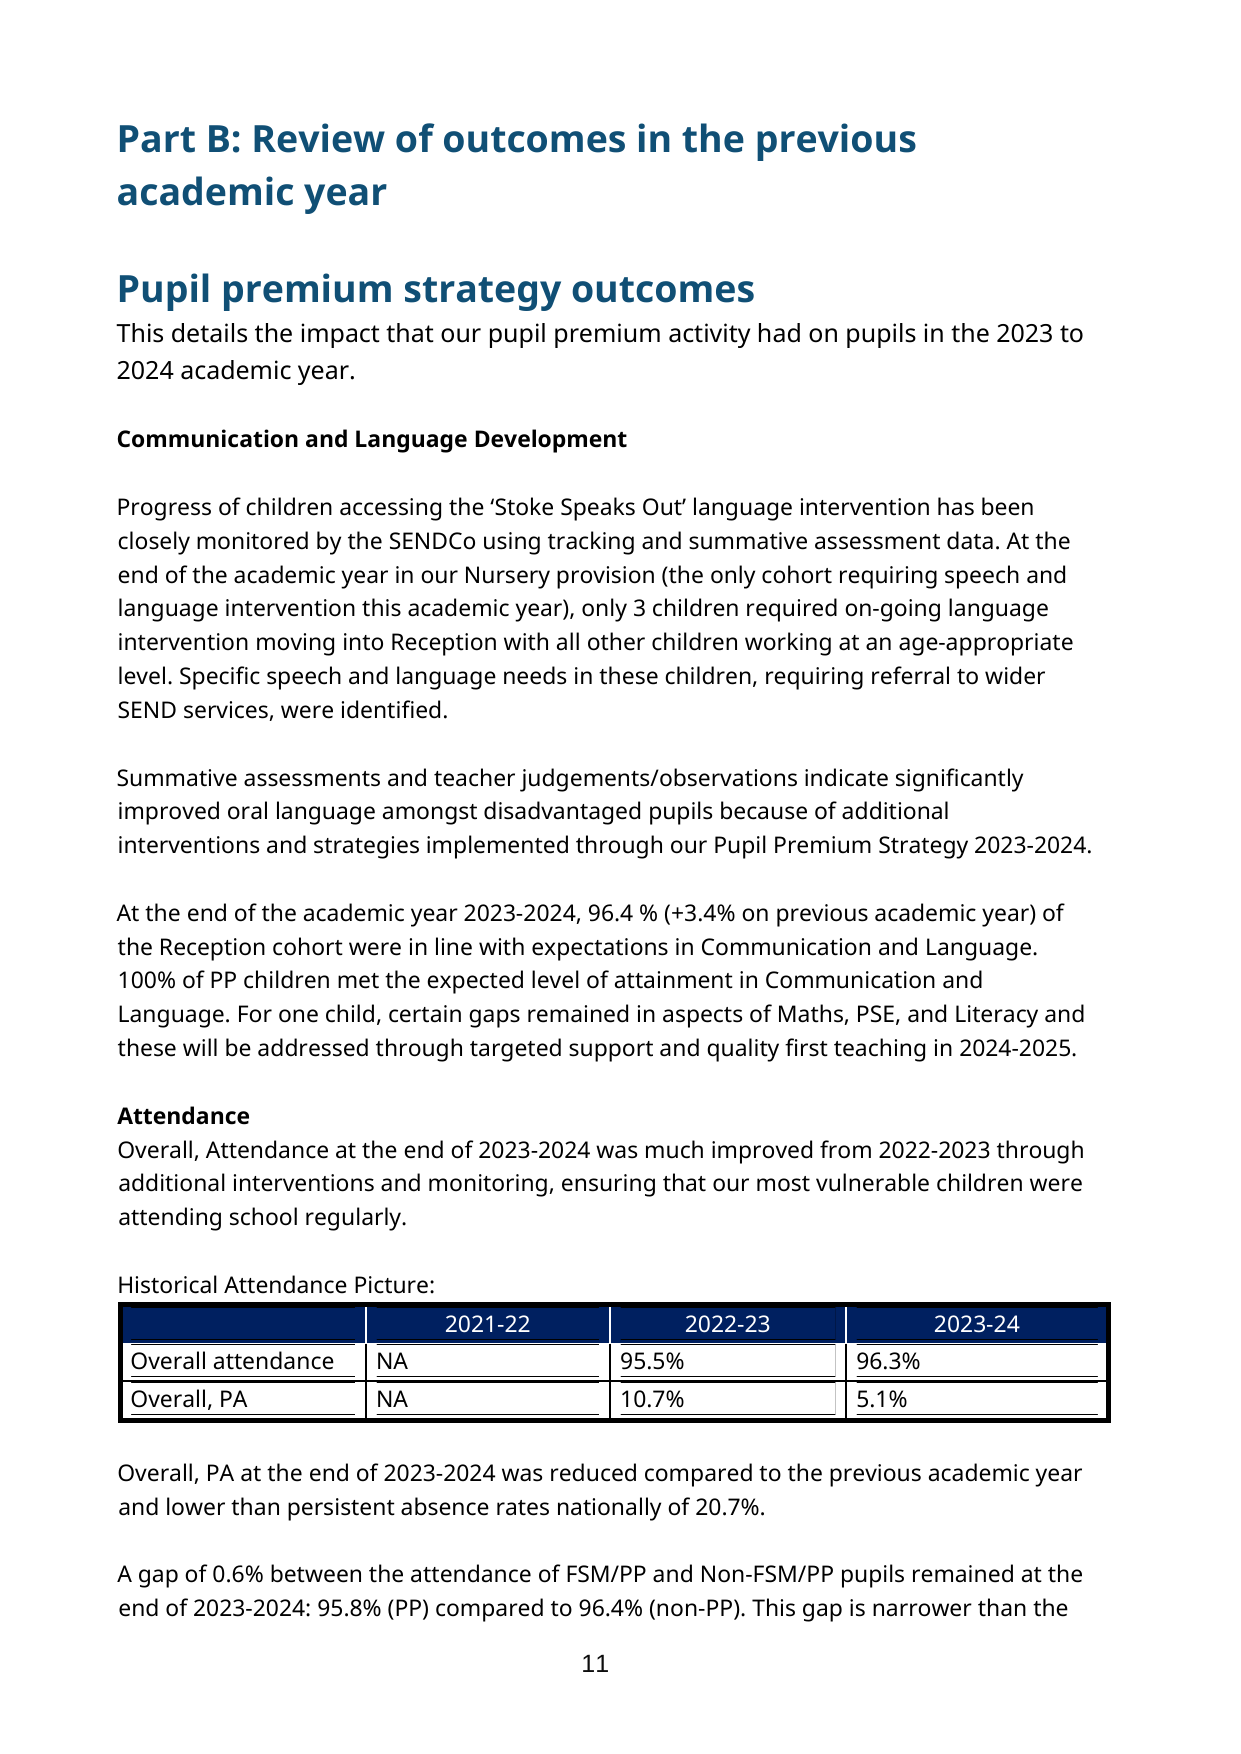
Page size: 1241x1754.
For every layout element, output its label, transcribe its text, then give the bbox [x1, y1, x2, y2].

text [117, 1558, 1090, 1623]
text Overall, PA at the end of 2023-2024 was reduced compared to the previous academic year and lower than persistent absence rates nationally of 20.7%. [117, 1457, 1090, 1522]
table_header [123, 1307, 365, 1343]
table_header 2021-22 [367, 1307, 609, 1343]
table_cell Overall, PA [123, 1382, 365, 1418]
text Progress of children accessing the ‘Stoke Speaks Out’ language intervention has been closely monitored by the SENDCo using tracking and summative assessment data. At the end of the academic year in our Nursery provision (the only cohort requiring speech and language intervention this academic year), only 3 children required on-going language intervention moving into Reception with all other children working at an age-appropriate level. Specific speech and language needs in these children, requiring referral to wider SEND services, were identified. [116, 491, 1096, 725]
text Overall, Attendance at the end of 2023-2024 was much improved from 2022-2023 through additional interventions and monitoring, ensuring that our most vulnerable children were attending school regularly. [117, 1133, 1090, 1232]
table_cell 96.3% [847, 1344, 1106, 1380]
text At the end of the academic year 2023-2024, 96.4 % (+3.4% on previous academic year) of the Reception cohort were in line with expectations in Communication and Language. 100% of PP children met the expected level of attainment in Communication and Language. For one child, certain gaps remained in aspects of Maths, PSE, and Literacy and these will be addressed through targeted support and quality first teaching in 2024-2025. [116, 897, 1096, 1063]
text Historical Attendance Picture: [117, 1268, 1090, 1300]
subtitle Part B: Review of outcomes in the previous academic year [116, 112, 1096, 217]
table_cell 10.7% [611, 1382, 845, 1418]
table_cell 95.5% [611, 1344, 845, 1380]
subtitle Pupil premium strategy outcomes [116, 263, 1096, 314]
text Attendance [117, 1100, 1090, 1131]
text Communication and Language Development [116, 423, 1096, 454]
text Summative assessments and teacher judgements/observations indicate significantly improved oral language amongst disadvantaged pupils because of additional interventions and strategies implemented through our Pupil Premium Strategy 2023-2024. [116, 761, 1096, 860]
table_cell 5.1% [847, 1382, 1106, 1418]
table_cell NA [367, 1382, 609, 1418]
table_header 2022-23 [611, 1307, 845, 1343]
table_cell Overall attendance [123, 1344, 365, 1380]
table_header 2023-24 [847, 1307, 1106, 1343]
text This details the impact that our pupil premium activity had on pupils in the 2023 to 2024 academic year. [116, 316, 1096, 386]
table_cell NA [367, 1344, 609, 1380]
